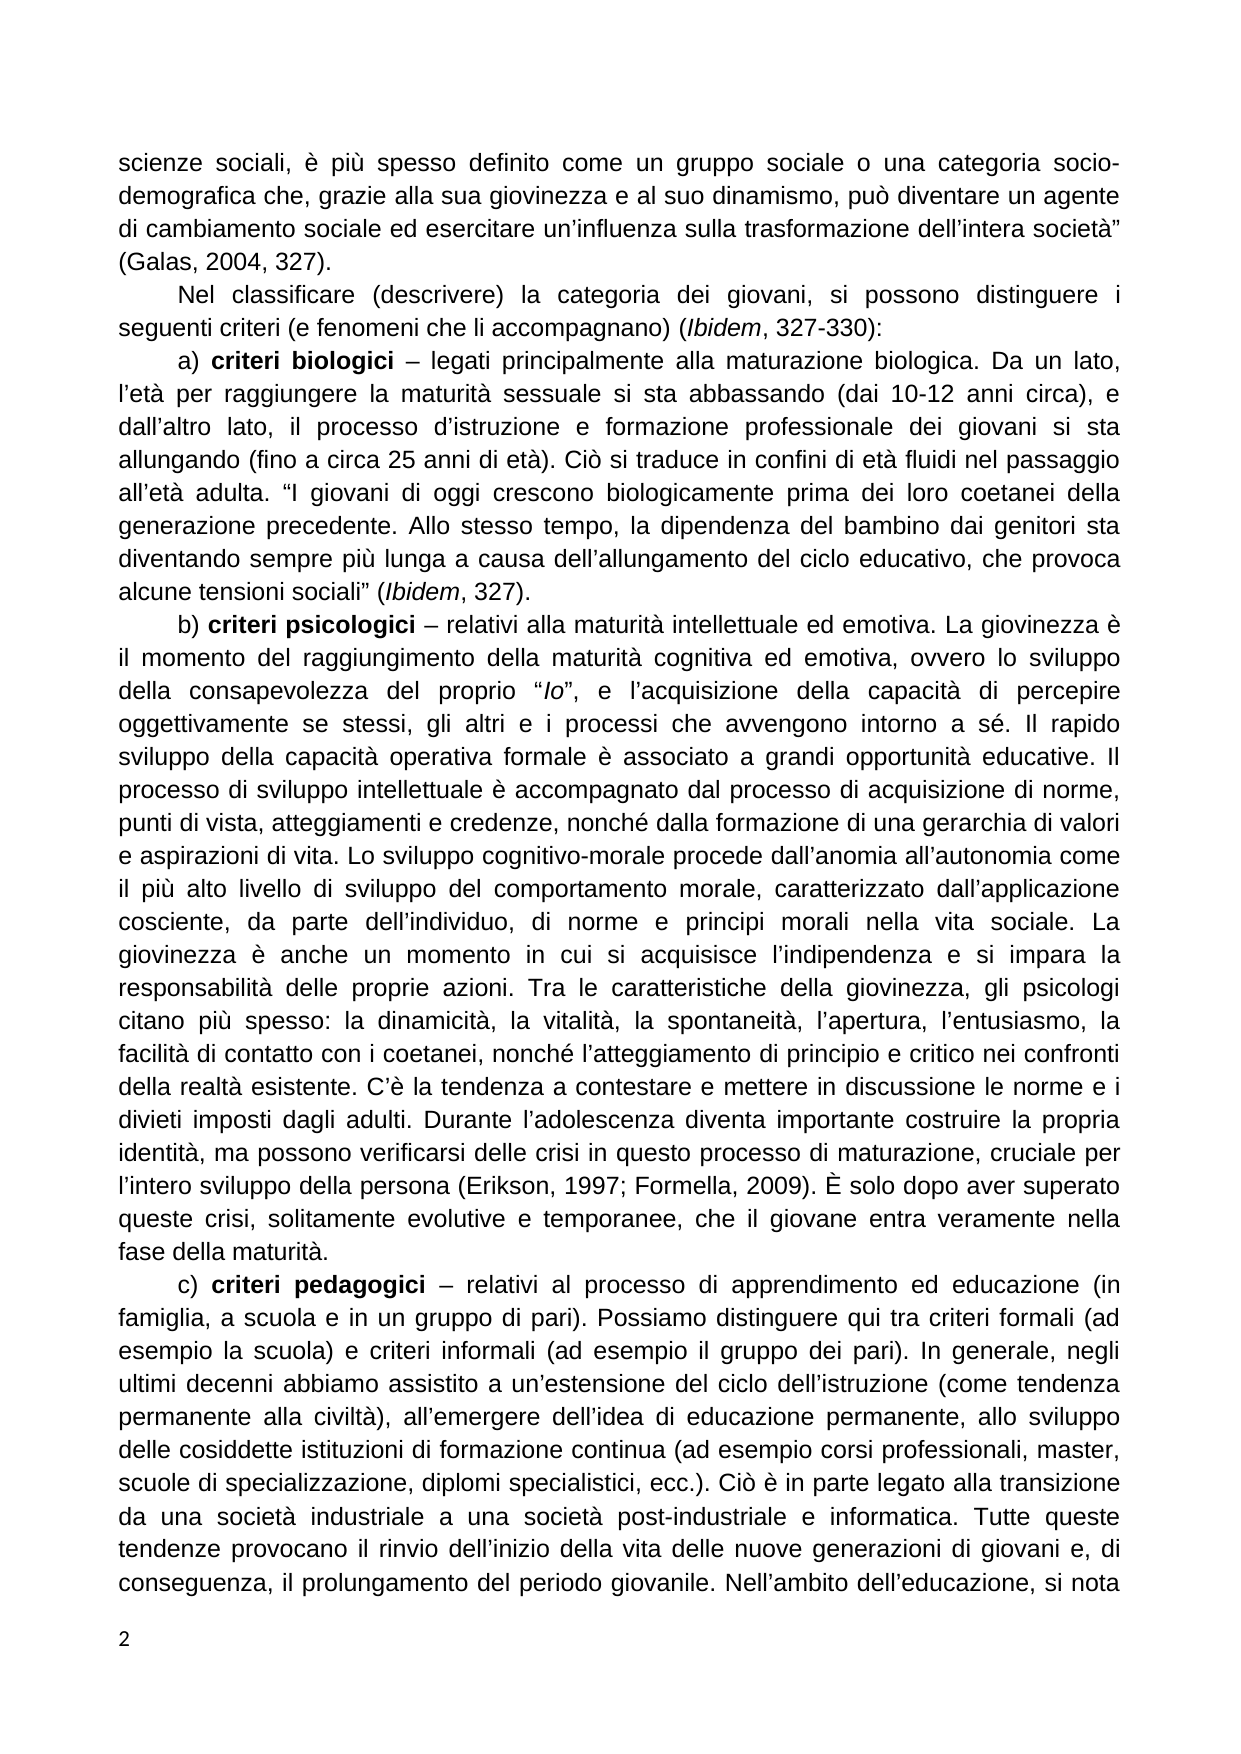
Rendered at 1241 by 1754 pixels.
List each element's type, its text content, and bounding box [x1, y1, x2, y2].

text b) criteri psicologici – relativi alla maturità intellettuale ed emotiva. La giovinezza è il momento del raggiungimento della maturità cognitiva ed emotiva, ovvero lo sviluppo della consapevolezza del proprio “Io”, e l’acquisizione della capacità di percepire oggettivamente se stessi, gli altri e i processi che avvengono intorno a sé. Il rapido sviluppo della capacità operativa formale è associato a grandi opportunità educative. Il processo di sviluppo intellettuale è accompagnato dal processo di acquisizione di norme, punti di vista, atteggiamenti e credenze, nonché dalla formazione di una gerarchia di valori e aspirazioni di vita. Lo sviluppo cognitivo-morale procede dall’anomia all’autonomia come il più alto livello di sviluppo del comportamento morale, caratterizzato dall’applicazione cosciente, da parte dell’individuo, di norme e principi morali nella vita sociale. La giovinezza è anche un momento in cui si acquisisce l’indipendenza e si impara la responsabilità delle proprie azioni. Tra le caratteristiche della giovinezza, gli psicologi citano più spesso: la dinamicità, la vitalità, la spontaneità, l’apertura, l’entusiasmo, la facilità di contatto con i coetanei, nonché l’atteggiamento di principio e critico nei confronti della realtà esistente. C’è la tendenza a contestare e mettere in discussione le norme e i divieti imposti dagli adulti. Durante l’adolescenza diventa importante costruire la propria identità, ma possono verificarsi delle crisi in questo processo di maturazione, cruciale per l’intero sviluppo della persona (Erikson, 1997; Formella, 2009). È solo dopo aver superato queste crisi, solitamente evolutive e temporanee, che il giovane entra veramente nella fase della maturità. [118, 610, 1122, 1266]
text a) criteri biologici – legati principalmente alla maturazione biologica. Da un lato, l’età per raggiungere la maturità sessuale si sta abbassando (dai 10-12 anni circa), e dall’altro lato, il processo d’istruzione e formazione professionale dei giovani si sta allungando (fino a circa 25 anni di età). Ciò si traduce in confini di età fluidi nel passaggio all’età adulta. “I giovani di oggi crescono biologicamente prima dei loro coetanei della generazione precedente. Allo stesso tempo, la dipendenza del bambino dai genitori sta diventando sempre più lunga a causa dell’allungamento del ciclo educativo, che provoca alcune tensioni sociali” (Ibidem, 327). [118, 346, 1122, 606]
text Nel classificare (descrivere) la categoria dei giovani, si possono distinguere i seguenti criteri (e fenomeni che li accompagnano) (Ibidem, 327-330): [118, 280, 1122, 341]
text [118, 148, 1122, 275]
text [118, 1270, 1122, 1596]
